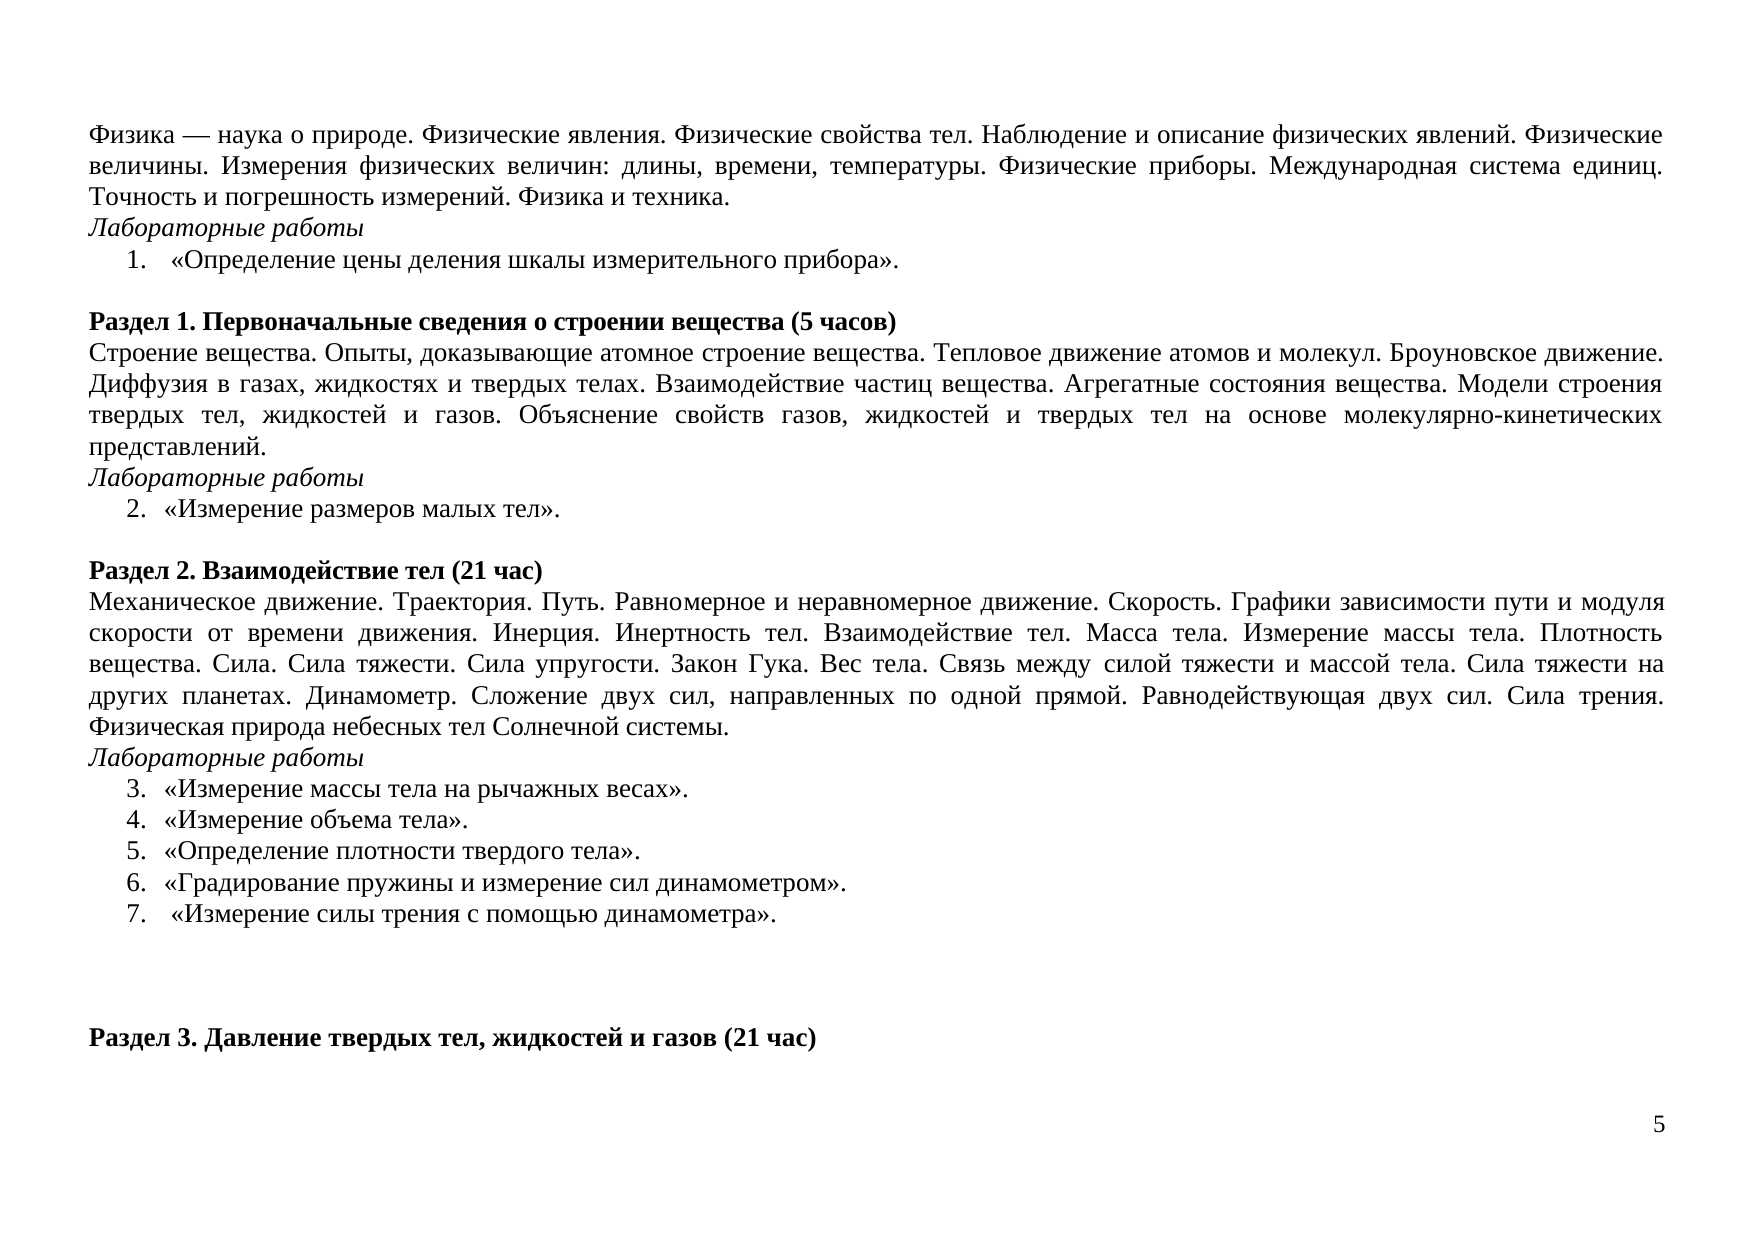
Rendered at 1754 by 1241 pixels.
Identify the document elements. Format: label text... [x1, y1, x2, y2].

list «Градирование пружины и измерение сил динамометром». [126, 866, 1665, 897]
list «Измерение размеров малых тел». [126, 492, 1665, 523]
text Лабораторные работы [89, 212, 1665, 243]
text Строение вещества. Опыты, доказывающие атомное строение вещества. Тепловое движение атомов и молекул. Броуновское движение. Диффузия в газах, жидкостях и твердых телах. Взаимодействие частиц вещества. Агрегатные состояния вещества. Модели строения твердых тел, жидкостей и газов. Объяснение свойств газов, жидкостей и твердых тел на основе молекулярно-кинетических представлений. [89, 336, 1665, 461]
list «Измерение массы тела на рычажных весах». [126, 772, 1665, 803]
text Раздел 2. Взаимодействие тел (21 час) [89, 554, 1665, 585]
text Раздел 3. Давление твердых тел, жидкостей и газов (21 час) [89, 1021, 1665, 1052]
text Механическое движение. Траектория. Путь. Равномерное и неравномерное движение. Скорость. Графики зависимости пути и модуля скорости от времени движения. Инерция. Инертность тел. Взаимодействие тел. Масса тела. Измерение массы тела. Плотность вещества. Сила. Сила тяжести. Сила упругости. Закон Гука. Вес тела. Связь между силой тяжести и массой тела. Сила тяжести на других планетах. Динамометр. Сложение двух сил, направленных по одной прямой. Равнодействующая двух сил. Сила трения. Физическая природа небесных тел Солнечной системы. [89, 585, 1665, 741]
text Физика — наука о природе. Физические явления. Физические свойства тел. Наблюдение и описание физических явлений. Физические величины. Измерения физических величин: длины, времени, температуры. Физические приборы. Международная система единиц. Точность и погрешность измерений. Физика и техника. [89, 118, 1665, 212]
list «Измерение силы трения с помощью динамометра». [126, 897, 1665, 928]
text Раздел 1. Первоначальные сведения о строении вещества (5 часов) [89, 305, 1665, 336]
text Лабораторные работы [89, 741, 1665, 772]
list «Определение цены деления шкалы измерительного прибора». [126, 243, 1665, 274]
text Лабораторные работы [89, 461, 1665, 492]
list «Измерение объема тела». [126, 803, 1665, 834]
list «Определение плотности твердого тела». [126, 834, 1665, 866]
